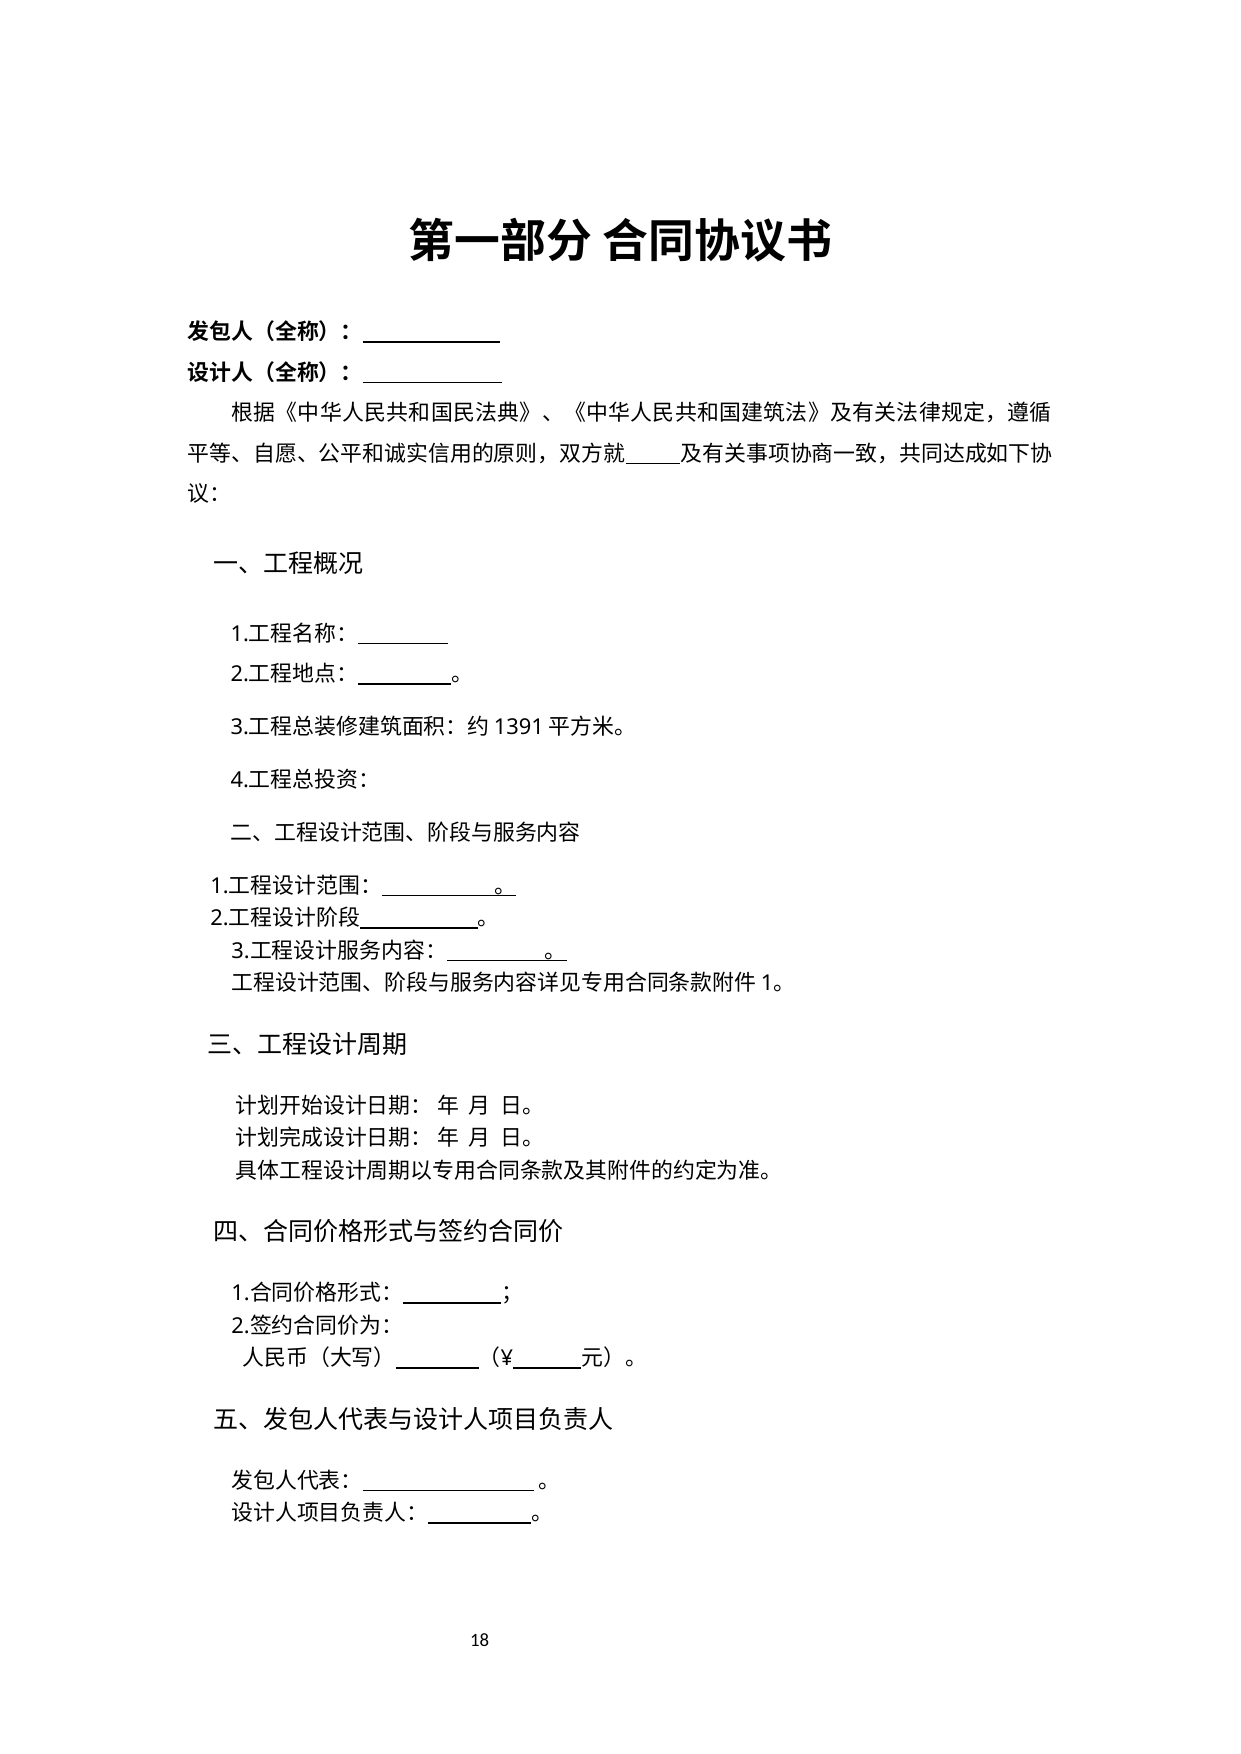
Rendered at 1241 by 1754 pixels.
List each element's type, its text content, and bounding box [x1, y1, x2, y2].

text 工程设计范围、阶段与服务内容详见专用合同条款附件1。 [187, 965, 1053, 997]
text 根据《中华人民共和国民法典》、《中华人民共和国建筑法》及有关法律规定，遵循平等、自愿、公平和诚实信用的原则，双方就 及有关事项协商一致，共同达成如下协议： [187, 394, 1053, 508]
text 2.工程地点： 。 [187, 656, 1053, 688]
text 1.工程名称： [187, 615, 1053, 648]
text 3.工程总装修建筑面积：约1391平方米。 [187, 708, 1053, 741]
text 三、工程设计周期 [187, 1010, 1053, 1075]
text 具体工程设计周期以专用合同条款及其附件的约定为准。 [187, 1152, 1053, 1185]
text 1.合同价格形式： ； [187, 1275, 1053, 1307]
text 一、工程概况 [187, 529, 1053, 594]
text 第一部分 合同协议书 [187, 189, 1053, 287]
text 设计人项目负责人： 。 [187, 1495, 1053, 1527]
text 四、合同价格形式与签约合同价 [187, 1197, 1053, 1262]
text 2.签约合同价为： [187, 1307, 1053, 1340]
text 计划开始设计日期： 年 月 日。 [187, 1087, 1053, 1120]
text 1.工程设计范围： 。 [187, 867, 1053, 900]
text 人民币（大写） （¥ 元）。 [187, 1340, 1053, 1372]
text 发包人代表： 。 [187, 1462, 1053, 1495]
text 4.工程总投资： [187, 761, 1053, 794]
text 2.工程设计阶段 。 [187, 900, 1053, 932]
text 五、发包人代表与设计人项目负责人 [187, 1385, 1053, 1450]
text 计划完成设计日期： 年 月 日。 [187, 1120, 1053, 1152]
text 设计人（全称）： [187, 354, 1053, 387]
text 发包人（全称）： [187, 314, 1053, 346]
text 二、工程设计范围、阶段与服务内容 [187, 814, 1053, 847]
text 3.工程设计服务内容： 。 [187, 932, 1053, 965]
